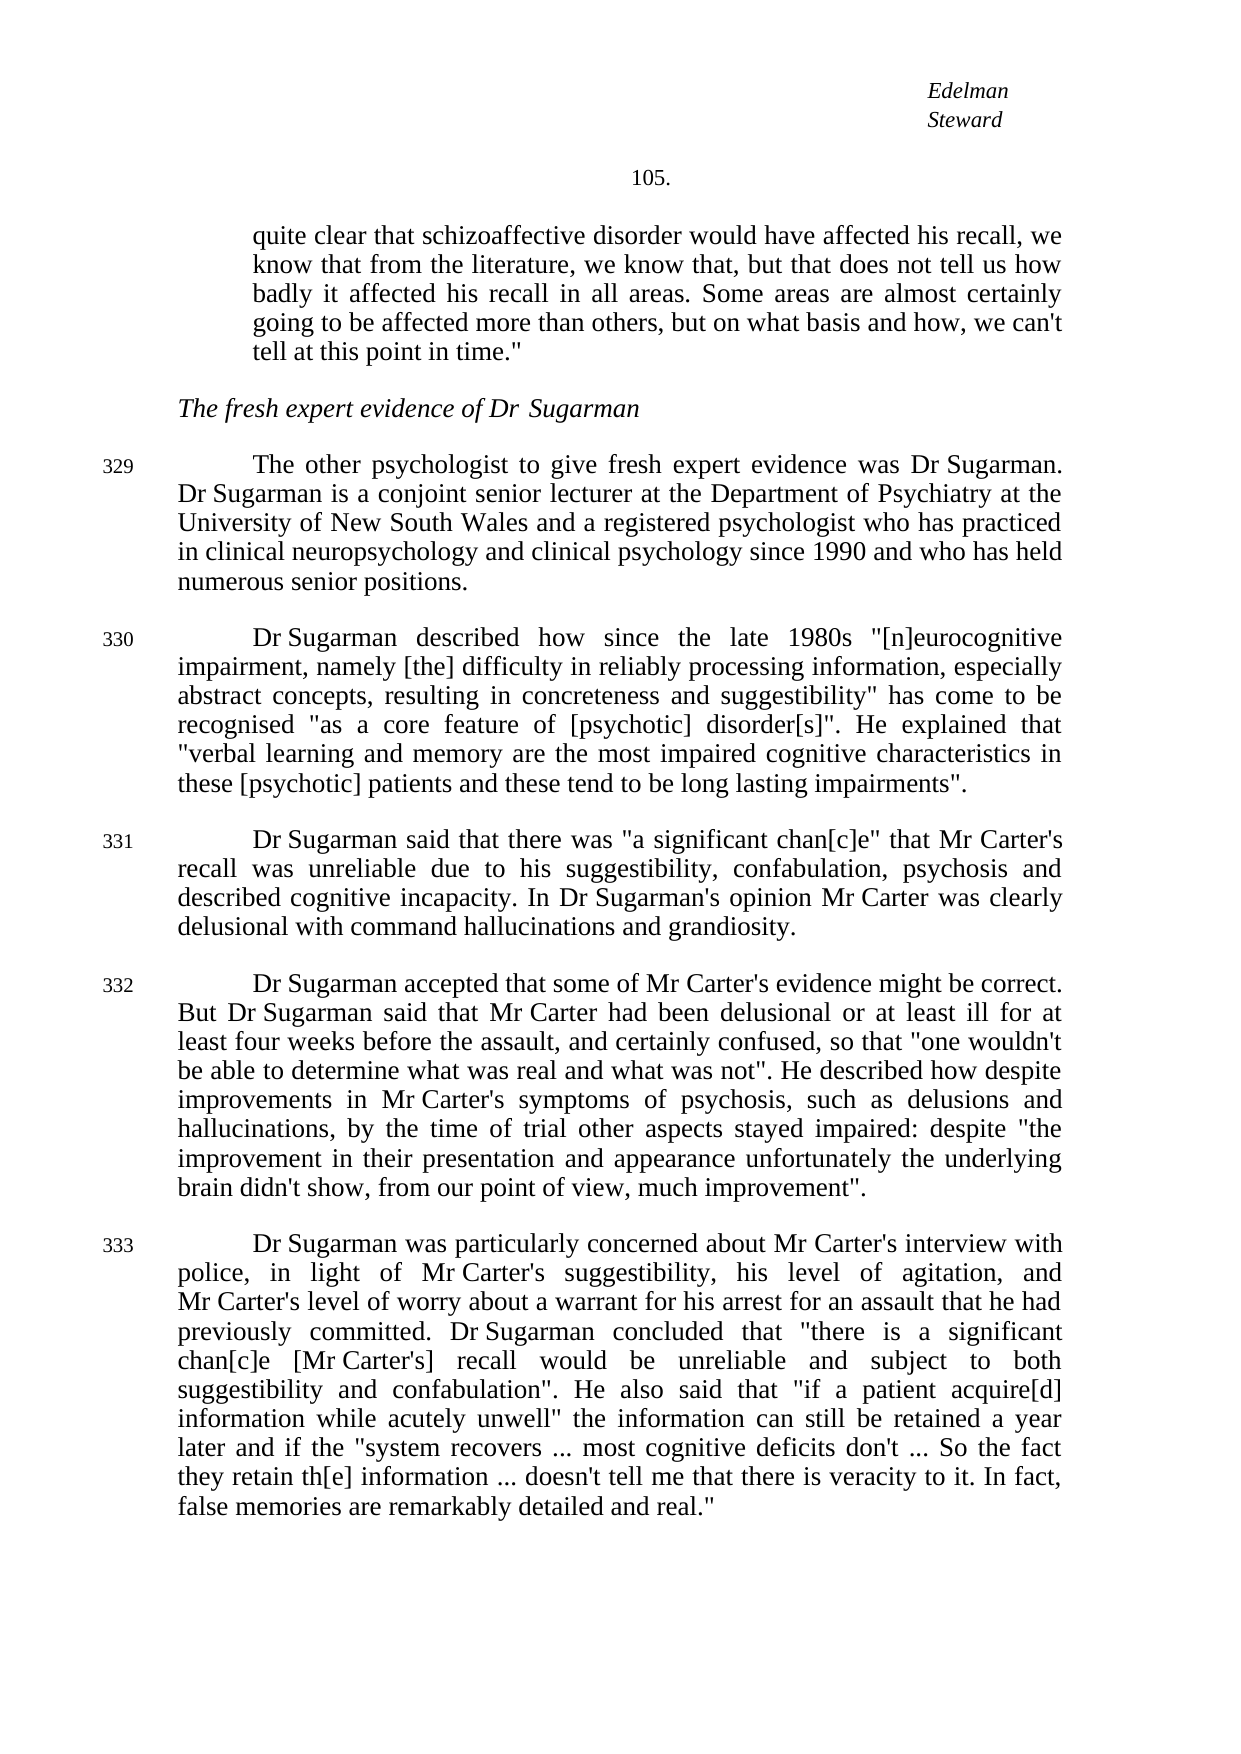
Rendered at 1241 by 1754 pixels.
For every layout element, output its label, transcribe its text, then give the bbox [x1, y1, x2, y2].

list The other psychologist to give fresh expert evidence was Dr Sugarman. Dr Sugarman is a conjoint senior lecturer at the Department of Psychiatry at the University of New South Wales and a registered psychologist who has practiced in clinical neuropsychology and clinical psychology since 1990 and who has held numerous senior positions. [102, 450, 1063, 596]
list Dr Sugarman said that there was "a significant chan[c]e" that Mr Carter's recall was unreliable due to his suggestibility, confabulation, psychosis and described cognitive incapacity. In Dr Sugarman's opinion Mr Carter was clearly delusional with command hallucinations and grandiosity. [102, 825, 1063, 942]
list Dr Sugarman accepted that some of Mr Carter's evidence might be correct. But Dr Sugarman said that Mr Carter had been delusional or at least ill for at least four weeks before the assault, and certainly confused, so that "one wouldn't be able to determine what was real and what was not". He described how despite improvements in Mr Carter's symptoms of psychosis, such as delusions and hallucinations, by the time of trial other aspects stayed impaired: despite "the improvement in their presentation and appearance unfortunately the underlying brain didn't show, from our point of view, much improvement". [102, 969, 1063, 1202]
list Dr Sugarman described how since the late 1980s "[n]eurocognitive impairment, namely [the] difficulty in reliably processing information, especially abstract concepts, resulting in concreteness and suggestibility" has come to be recognised "as a core feature of [psychotic] disorder[s]". He explained that "verbal learning and memory are the most impaired cognitive characteristics in these [psychotic] patients and these tend to be long lasting impairments". [102, 623, 1063, 798]
subtitle The fresh expert evidence of Dr Sugarman [177, 394, 1063, 423]
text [252, 221, 1063, 367]
list Dr Sugarman was particularly concerned about Mr Carter's interview with police, in light of Mr Carter's suggestibility, his level of agitation, and Mr Carter's level of worry about a warrant for his arrest for an assault that he had previously committed. Dr Sugarman concluded that "there is a significant chan[c]e [Mr Carter's] recall would be unreliable and subject to both suggestibility and confabulation". He also said that "if a patient acquire[d] information while acutely unwell" the information can still be retained a year later and if the "system recovers ... most cognitive deficits don't ... So the fact they retain th[e] information ... doesn't tell me that there is veracity to it. In fact, false memories are remarkably detailed and real." [102, 1229, 1063, 1521]
